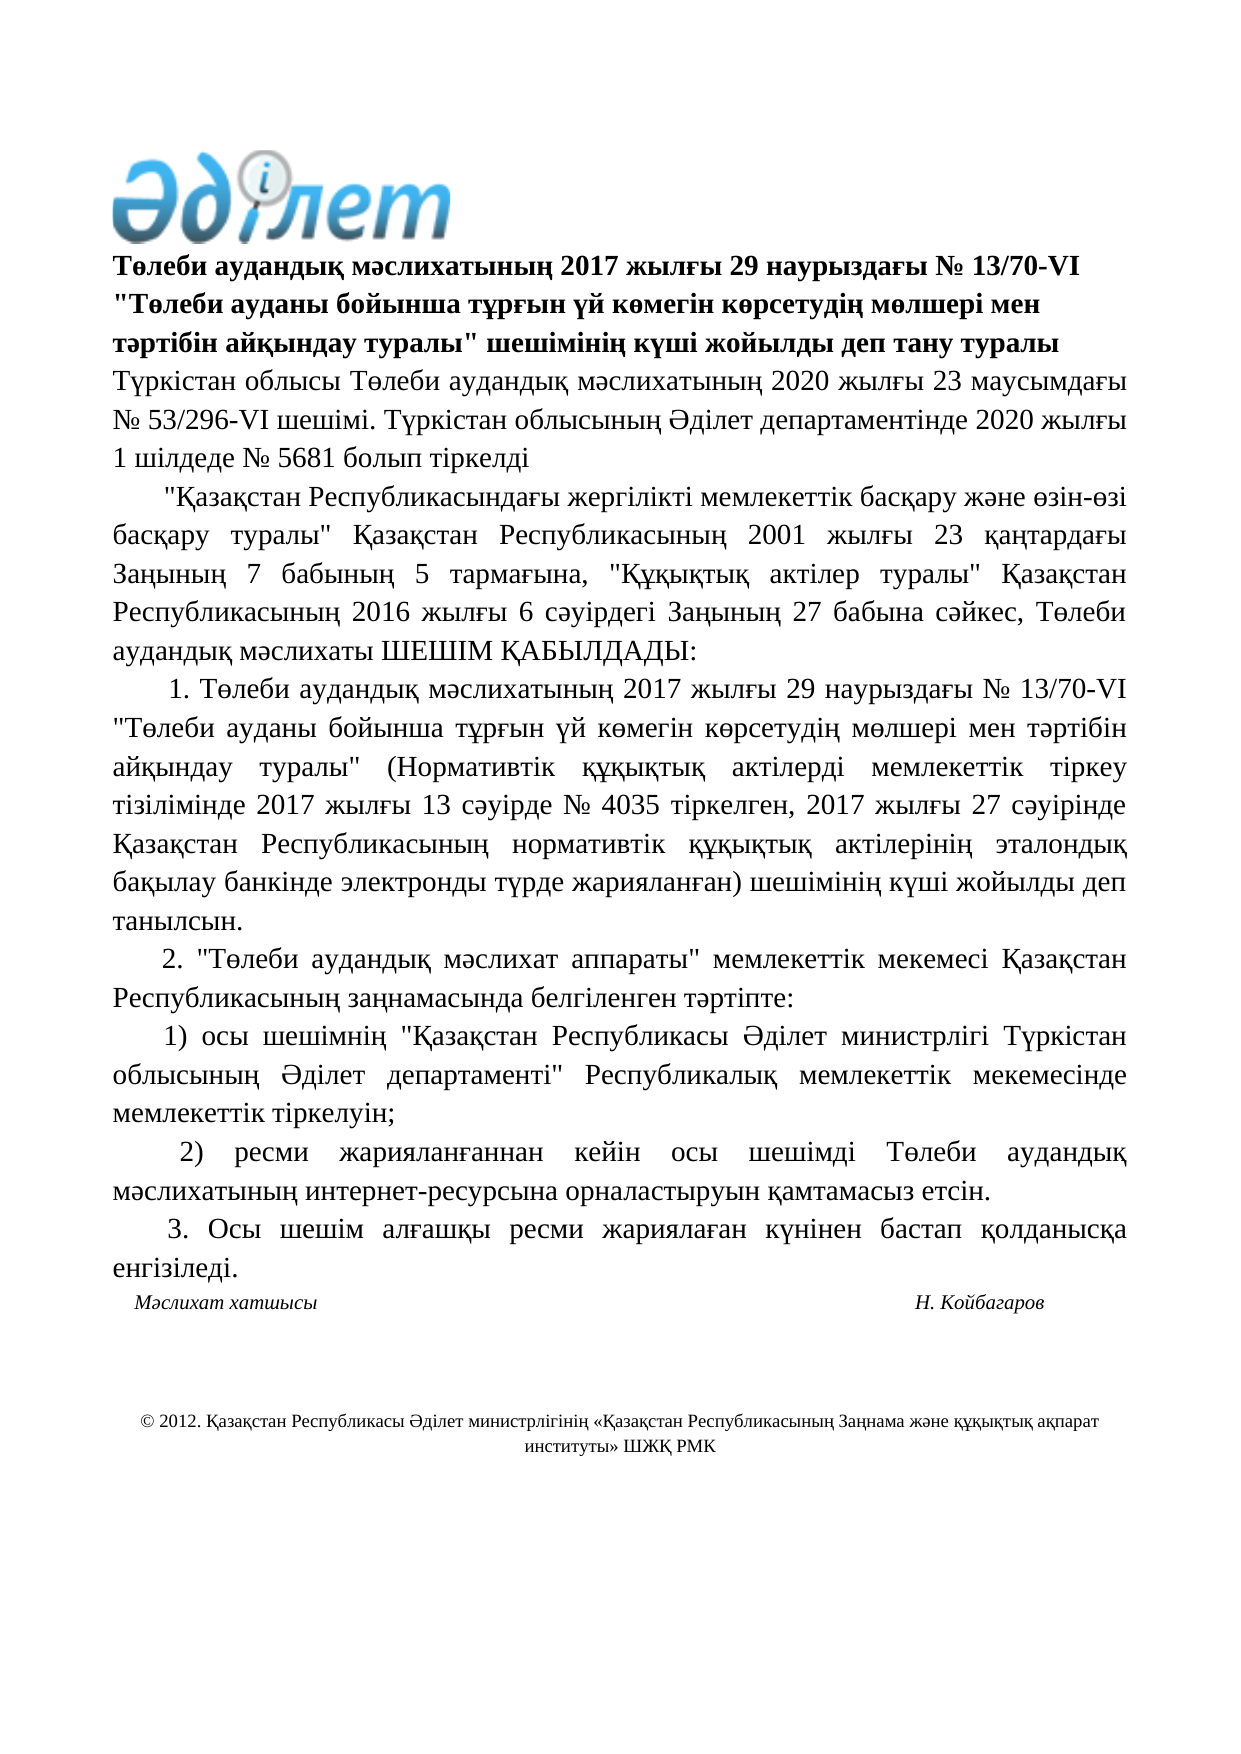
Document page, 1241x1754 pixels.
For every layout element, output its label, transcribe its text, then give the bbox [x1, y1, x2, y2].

picture [112, 150, 451, 244]
text 1. Төлеби аудандық мәслихатының 2017 жылғы 29 наурыздағы № 13/70-VІ "Төлеби ауданы бойынша тұрғын үй көмегін көрсетудің мөлшері мен тәртібін айқындау туралы" (Нормативтiк құқықтық актiлердi мемлекеттiк тiркеу тiзiлiмiнде 2017 жылғы 13 сәуірде № 4035 тiркелген, 2017 жылғы 27 сәуірінде Қазақстан Республикасының нормативтік құқықтық актілерінің эталондық бақылау банкінде электронды түрде жарияланған) шешімінің күші жойылды деп танылсын. [112, 672, 1128, 936]
text © 2012. Қазақстан Республикасы Әділет министрлігінің «Қазақстан Республикасының Заңнама және құқықтық ақпарат институты» ШЖҚ РМК [112, 1410, 1128, 1456]
text 2) ресми жарияланғаннан кейін осы шешімді Төлеби аудандық мәслихатының интернет-ресурсына орналастыруын қамтамасыз етсін. [112, 1134, 1128, 1206]
text 3. Осы шешім алғашқы ресми жариялаған күнінен бастап қолданысқа енгізіледі. [112, 1211, 1128, 1283]
text Түркістан облысы Төлеби аудандық мәслихатының 2020 жылғы 23 маусымдағы № 53/296-VI шешiмi. Түркістан облысының Әдiлет департаментiнде 2020 жылғы 1 шілдеде № 5681 болып тiркелдi [112, 363, 1128, 474]
table_header Н. Койбагаров [913, 1288, 1240, 1319]
text 1) осы шешімнің "Қазақстан Республикасы Әділет министрлігі Түркістан облысының Әділет департаменті" Республикалық мемлекеттік мекемесінде мемлекеттік тіркелуін; [112, 1018, 1128, 1129]
table_header Мәслихат хатшысы [101, 1288, 913, 1319]
text Төлеби аудандық мәслихатының 2017 жылғы 29 наурыздағы № 13/70-VІ "Төлеби ауданы бойынша тұрғын үй көмегін көрсетудің мөлшері мен тәртібін айқындау туралы" шешімінің күші жойылды деп тану туралы [112, 248, 1128, 358]
text 2. "Төлеби аудандық мәслихат аппараты" мемлекеттік мекемесі Қазақстан Республикасының заңнамасында белгіленген тәртіпте: [112, 941, 1128, 1013]
text "Қазақстан Республикасындағы жергілікті мемлекеттік басқару және өзін-өзі басқару туралы" Қазақстан Республикасының 2001 жылғы 23 қаңтардағы Заңының 7 бабының 5 тармағына, "Құқықтық актілер туралы" Қазақстан Республикасының 2016 жылғы 6 сәуірдегі Заңының 27 бабына сәйкес, Төлеби аудандық мәслихаты ШЕШІМ ҚАБЫЛДАДЫ: [112, 479, 1128, 667]
